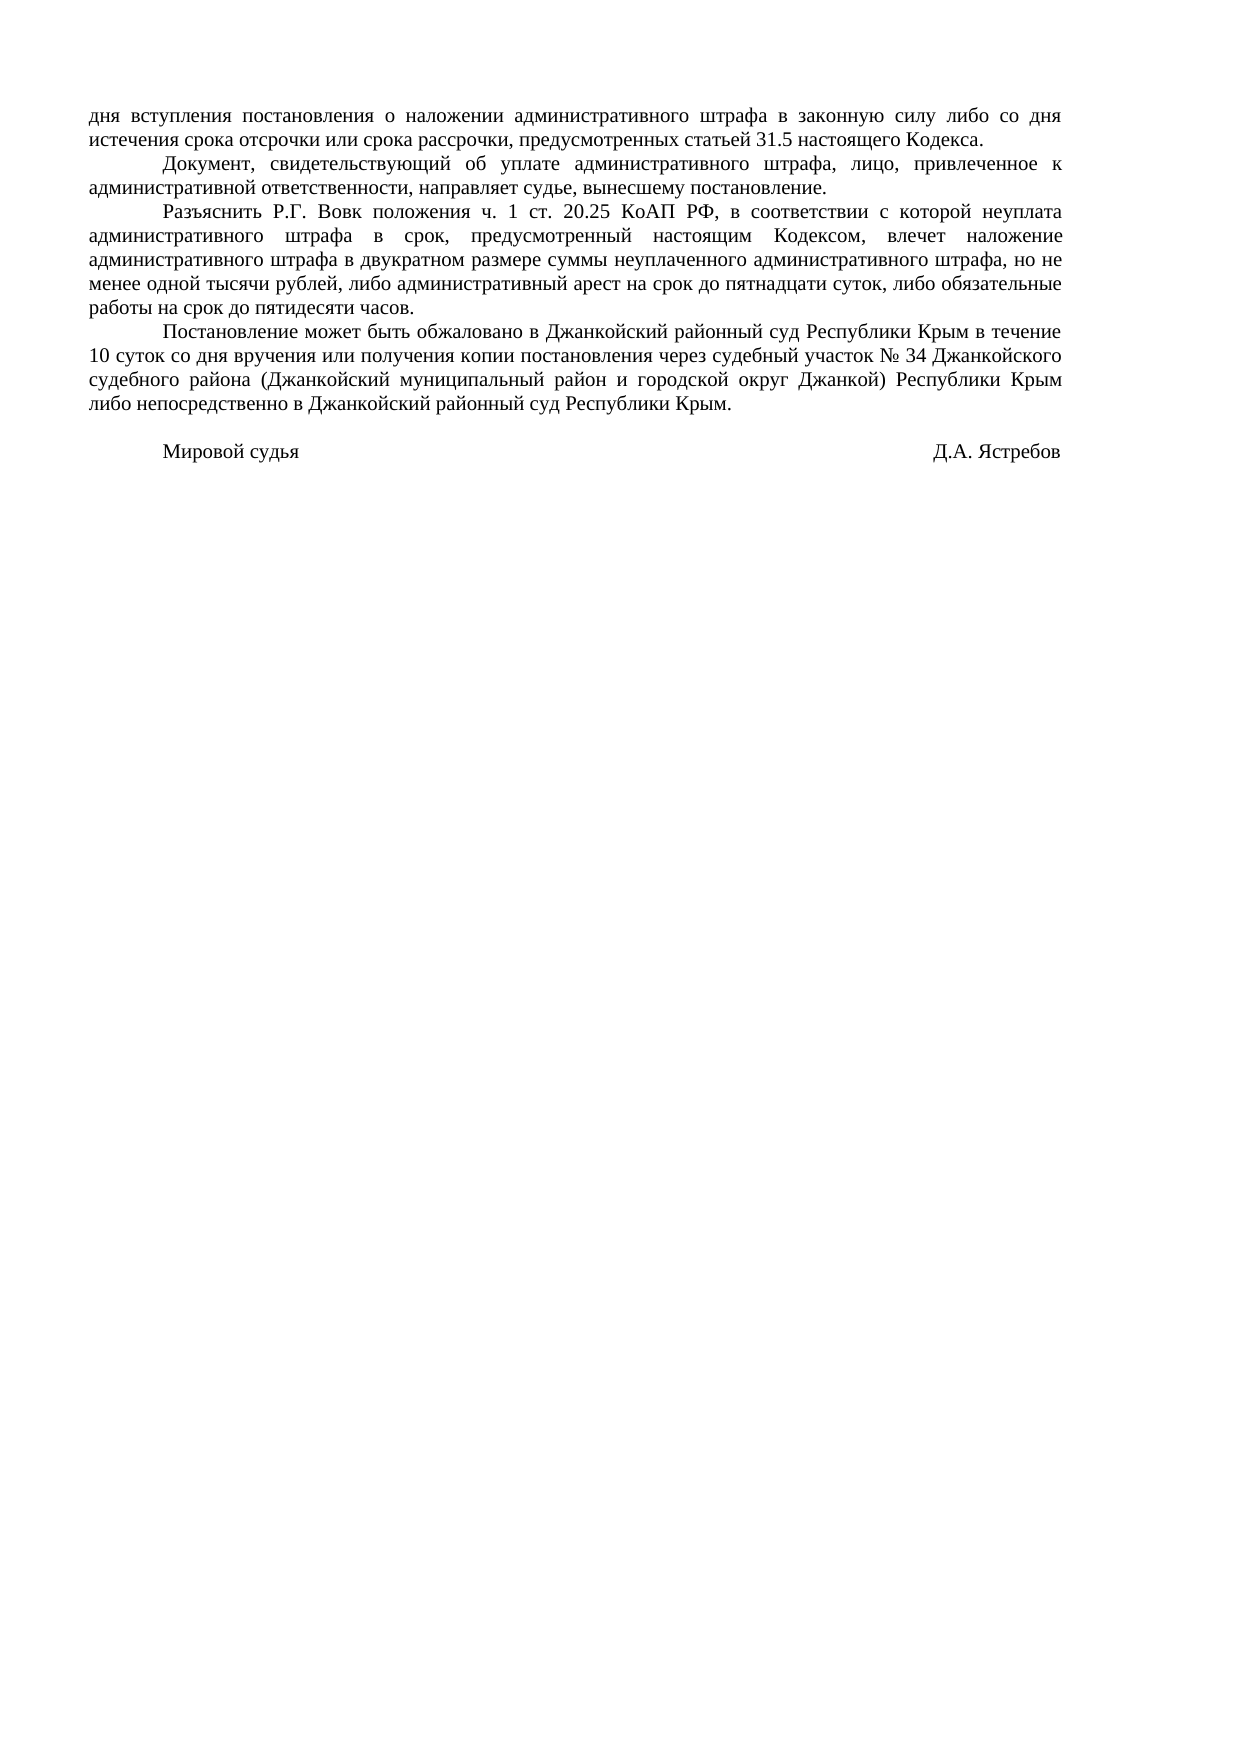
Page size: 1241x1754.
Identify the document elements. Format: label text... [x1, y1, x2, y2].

text Мировой судья личная подпись Д.А. Ястребов [89, 439, 1063, 463]
text Документ, свидетельствующий об уплате административного штрафа, лицо, привлеченное к административной ответственности, направляет судье, вынесшему постановление. [89, 151, 1063, 199]
text Постановление может быть обжаловано в Джанкойский районный суд Республики Крым в течение 10 суток со дня вручения или получения копии постановления через судебный участок № 34 Джанкойского судебного района (Джанкойский муниципальный район и городской округ Джанкой) Республики Крым либо непосредственно в Джанкойский районный суд Республики Крым. [89, 319, 1063, 415]
text Разъяснить Р.Г. Вовк положения ч. 1 ст. 20.25 КоАП РФ, в соответствии с которой неуплата административного штрафа в срок, предусмотренный настоящим Кодексом, влечет наложение административного штрафа в двукратном размере суммы неуплаченного административного штрафа, но не менее одной тысячи рублей, либо административный арест на срок до пятнадцати суток, либо обязательные работы на срок до пятидесяти часов. [89, 199, 1063, 319]
